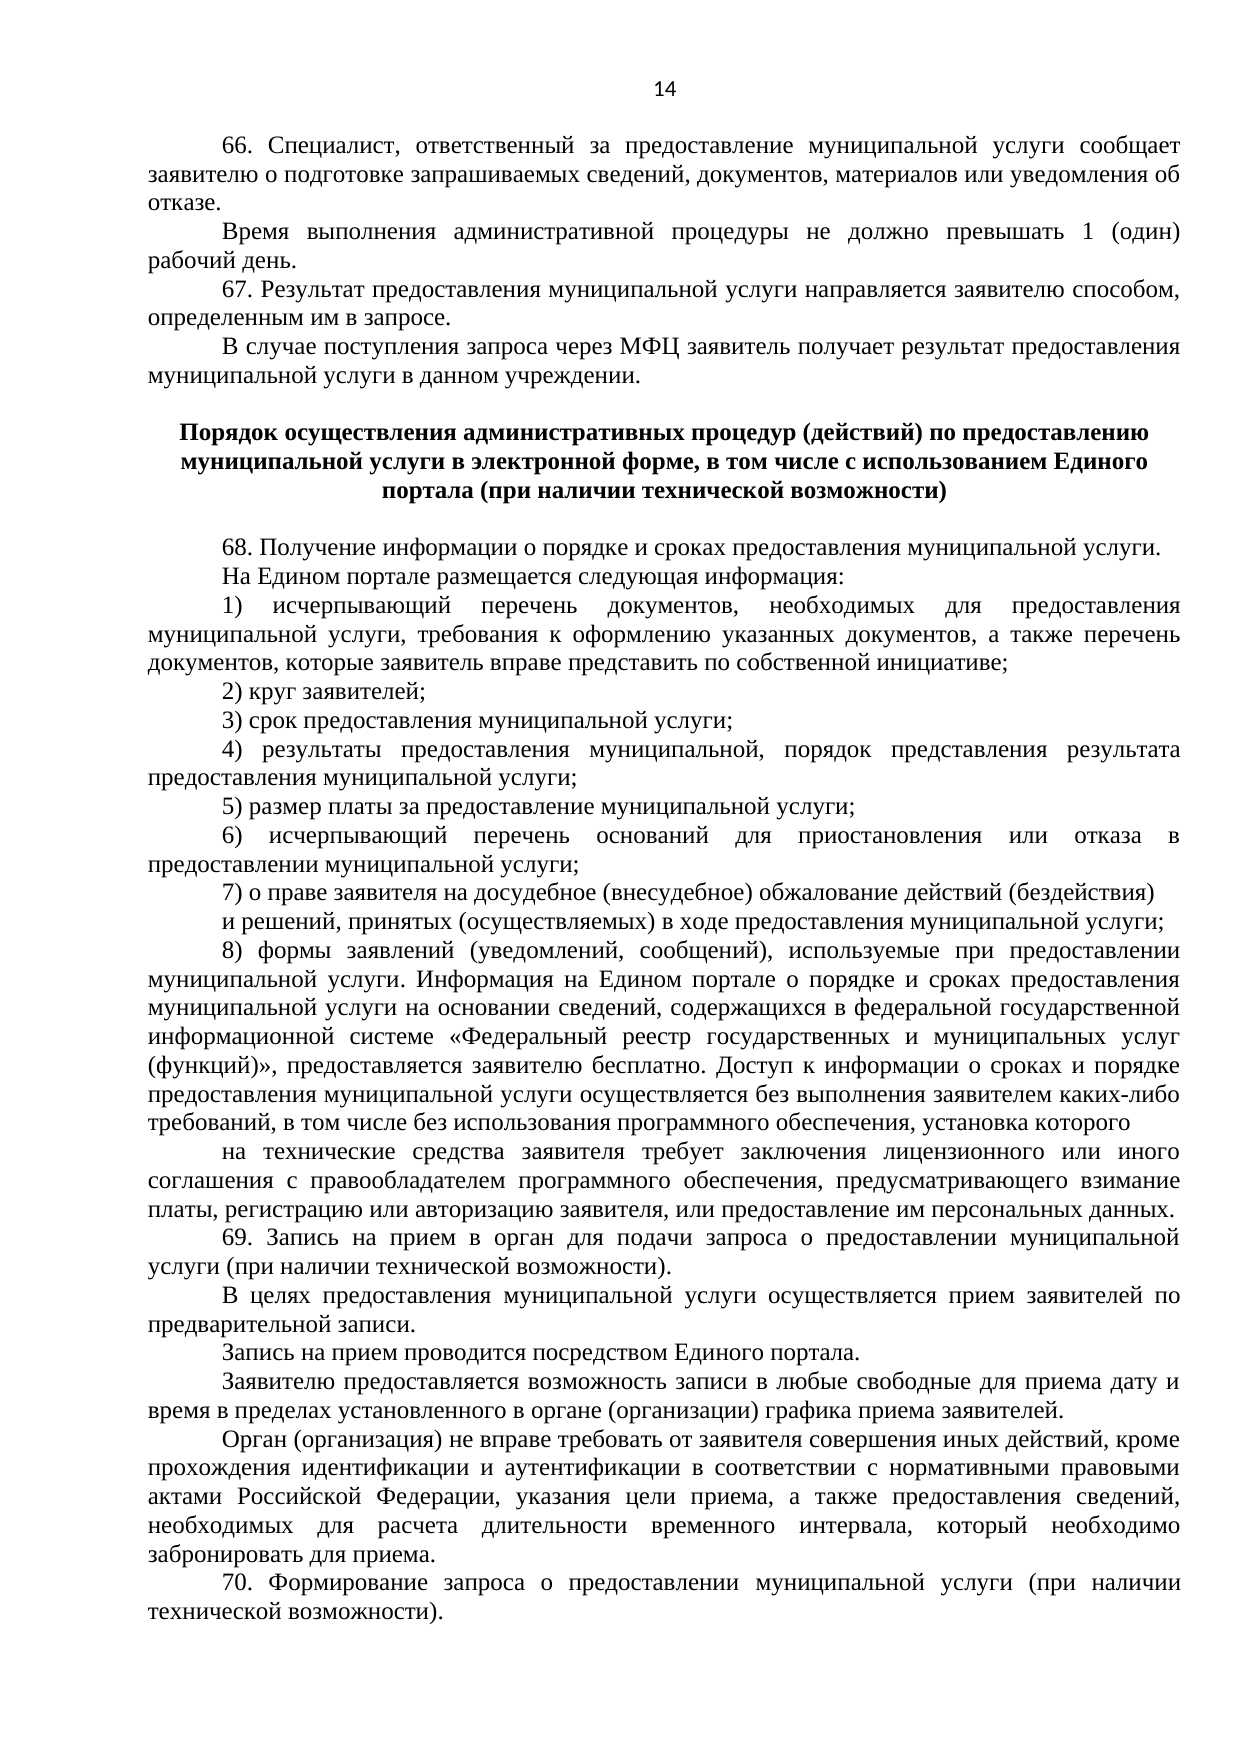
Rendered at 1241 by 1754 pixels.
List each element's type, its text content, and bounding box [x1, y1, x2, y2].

text На Едином портале размещается следующая информация: [148, 561, 1181, 590]
text 2) круг заявителей; [148, 676, 1181, 705]
text 7) о праве заявителя на досудебное (внесудебное) обжалование действий (бездействия) [148, 877, 1181, 906]
text Запись на прием проводится посредством Единого портала. [148, 1337, 1181, 1366]
text 1) исчерпывающий перечень документов, необходимых для предоставления муниципальной услуги, требования к оформлению указанных документов, а также перечень документов, которые заявитель вправе представить по собственной инициативе; [148, 590, 1181, 676]
text В случае поступления запроса через МФЦ заявитель получает результат предоставления муниципальной услуги в данном учреждении. [148, 331, 1181, 389]
text Время выполнения административной процедуры не должно превышать 1 (один) рабочий день. [148, 216, 1181, 274]
text Орган (организация) не вправе требовать от заявителя совершения иных действий, кроме прохождения идентификации и аутентификации в соответствии с нормативными правовыми актами Российской Федерации, указания цели приема, а также предоставления сведений, необходимых для расчета длительности временного интервала, который необходимо забронировать для приема. [148, 1424, 1181, 1567]
text 6) исчерпывающий перечень оснований для приостановления или отказа в предоставлении муниципальной услуги; [148, 820, 1181, 877]
text на технические средства заявителя требует заключения лицензионного или иного соглашения с правообладателем программного обеспечения, предусматривающего взимание платы, регистрацию или авторизацию заявителя, или предоставление им персональных данных. [148, 1136, 1181, 1222]
text 8) формы заявлений (уведомлений, сообщений), используемые при предоставлении муниципальной услуги. Информация на Едином портале о порядке и сроках предоставления муниципальной услуги на основании сведений, содержащихся в федеральной государственной информационной системе «Федеральный реестр государственных и муниципальных услуг (функций)», предоставляется заявителю бесплатно. Доступ к информации о сроках и порядке предоставления муниципальной услуги осуществляется без выполнения заявителем каких-либо требований, в том числе без использования программного обеспечения, установка которого [148, 935, 1181, 1136]
text 66. Специалист, ответственный за предоставление муниципальной услуги сообщает заявителю о подготовке запрашиваемых сведений, документов, материалов или уведомления об отказе. [148, 130, 1181, 216]
text 70. Формирование запроса о предоставлении муниципальной услуги (при наличии технической возможности). [148, 1567, 1181, 1625]
text 69. Запись на прием в орган для подачи запроса о предоставлении муниципальной услуги (при наличии технической возможности). [148, 1222, 1181, 1280]
text Заявителю предоставляется возможность записи в любые свободные для приема дату и время в пределах установленного в органе (организации) графика приема заявителей. [148, 1366, 1181, 1424]
text 68. Получение информации о порядке и сроках предоставления муниципальной услуги. [148, 532, 1181, 561]
text 67. Результат предоставления муниципальной услуги направляется заявителю способом, определенным им в запросе. [148, 274, 1181, 331]
text В целях предоставления муниципальной услуги осуществляется прием заявителей по предварительной записи. [148, 1280, 1181, 1337]
text 5) размер платы за предоставление муниципальной услуги; [148, 791, 1181, 820]
text Порядок осуществления административных процедур (действий) по предоставлению муниципальной услуги в электронной форме, в том числе с использованием Единого портала (при наличии технической возможности) [148, 417, 1181, 504]
text 4) результаты предоставления муниципальной, порядок представления результата предоставления муниципальной услуги; [148, 734, 1181, 791]
text и решений, принятых (осуществляемых) в ходе предоставления муниципальной услуги; [148, 906, 1181, 935]
text 3) срок предоставления муниципальной услуги; [148, 705, 1181, 734]
